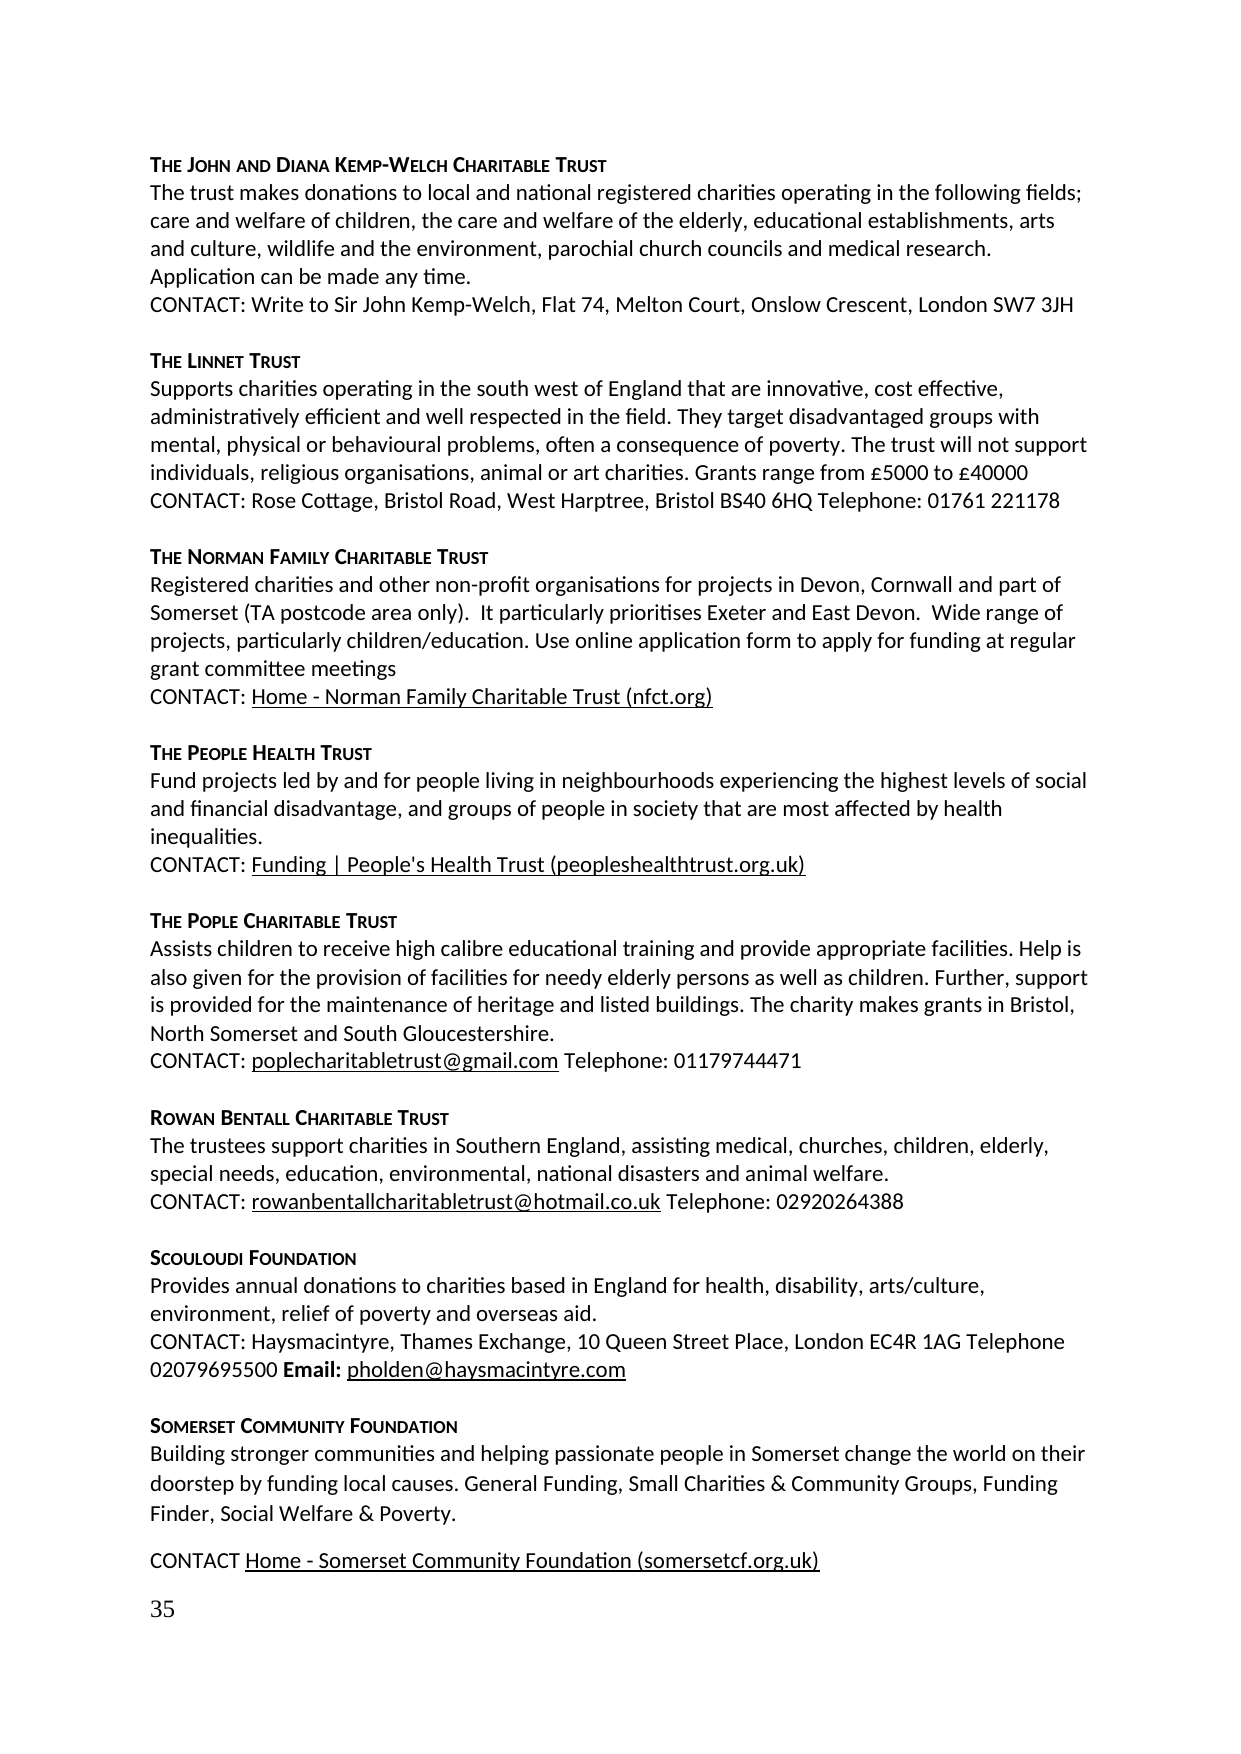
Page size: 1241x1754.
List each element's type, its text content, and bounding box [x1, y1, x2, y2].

text Provides annual donations to charities based in England for health, disability, arts/culture, environment, relief of poverty and overseas aid. [150, 1271, 1090, 1327]
text Registered charities and other non-profit organisations for projects in Devon, Cornwall and part of Somerset (TA postcode area only). It particularly prioritises Exeter and East Devon. Wide range of projects, particularly children/education. Use online application form to apply for funding at regular grant committee meetings [150, 570, 1090, 682]
text The People Health Trust [150, 738, 1090, 766]
text The trustees support charities in Southern England, assisting medical, churches, children, elderly, special needs, education, environmental, national disasters and animal welfare. [150, 1131, 1090, 1187]
text CONTACT: Home - Norman Family Charitable Trust (nfct.org) [150, 682, 1090, 710]
text The John and Diana Kemp-Welch Charitable Trust [150, 150, 1090, 178]
text CONTACT: Rose Cottage, Bristol Road, West Harptree, Bristol BS40 6HQ Telephone: 01761 221178 [150, 486, 1090, 514]
text The Linnet Trust [150, 346, 1090, 374]
text CONTACT: rowanbentallcharitabletrust@hotmail.co.uk Telephone: 02920264388 [150, 1187, 1090, 1215]
text CONTACT Home - Somerset Community Foundation (somersetcf.org.uk) [150, 1546, 1090, 1574]
text The Pople Charitable Trust [150, 907, 1090, 934]
text CONTACT: Write to Sir John Kemp-Welch, Flat 74, Melton Court, Onslow Crescent, London SW7 3JH [150, 290, 1090, 318]
text The trust makes donations to local and national registered charities operating in the following fields; care and welfare of children, the care and welfare of the elderly, educational establishments, arts and culture, wildlife and the environment, parochial church councils and medical research. Application can be made any time. [150, 178, 1090, 290]
text The Norman Family Charitable Trust [150, 542, 1090, 570]
text Fund projects led by and for people living in neighbourhoods experiencing the highest levels of social and financial disadvantage, and groups of people in society that are most affected by health inequalities. [150, 766, 1090, 851]
text Supports charities operating in the south west of England that are innovative, cost effective, administratively efficient and well respected in the field. They target disadvantaged groups with mental, physical or behavioural problems, often a consequence of poverty. The trust will not support individuals, religious organisations, animal or art charities. Grants range from £5000 to £40000 [150, 374, 1090, 486]
text Building stronger communities and helping passionate people in Somerset change the world on their doorstep by funding local causes. General Funding, Small Charities & Community Groups, Funding Finder, Social Welfare & Poverty. [150, 1439, 1090, 1527]
text CONTACT: Haysmacintyre, Thames Exchange, 10 Queen Street Place, London EC4R 1AG Telephone 02079695500 Email: pholden@haysmacintyre.com [150, 1327, 1090, 1383]
text Somerset Community Foundation [150, 1411, 1090, 1439]
text Assists children to receive high calibre educational training and provide appropriate facilities. Help is also given for the provision of facilities for needy elderly persons as well as children. Further, support is provided for the maintenance of heritage and listed buildings. The charity makes grants in Bristol, North Somerset and South Gloucestershire. [150, 934, 1090, 1047]
text Rowan Bentall Charitable Trust [150, 1103, 1090, 1131]
text CONTACT: poplecharitabletrust@gmail.com Telephone: 01179744471 [150, 1047, 1090, 1075]
text Scouloudi Foundation [150, 1243, 1090, 1271]
text CONTACT: Funding | People's Health Trust (peopleshealthtrust.org.uk) [150, 851, 1090, 878]
